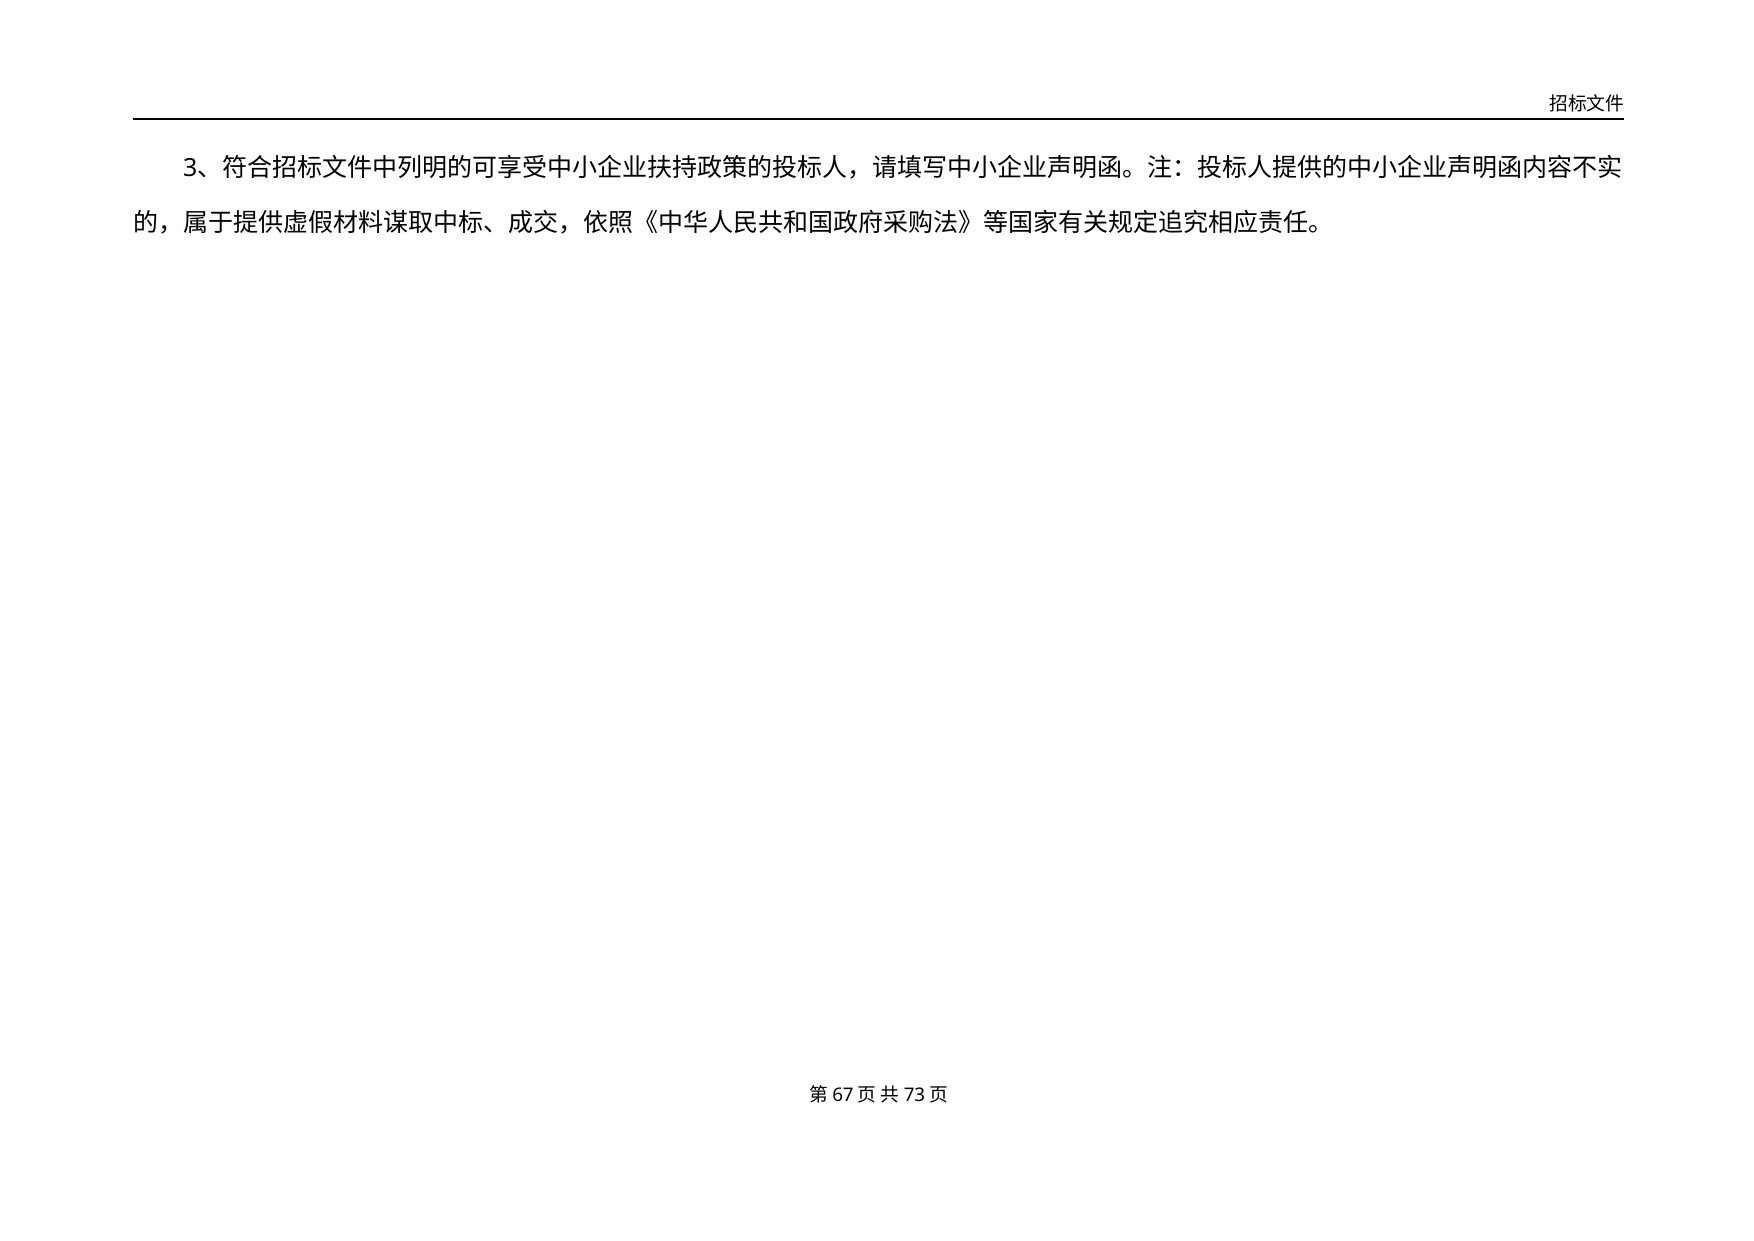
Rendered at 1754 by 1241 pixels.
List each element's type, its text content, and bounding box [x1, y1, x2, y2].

text 3、符合招标文件中列明的可享受中小企业扶持政策的投标人，请填写中小企业声明函。注：投标人提供的中小企业声明函内容不实的，属于提供虚假材料谋取中标、成交，依照《中华人民共和国政府采购法》等国家有关规定追究相应责任。 [133, 148, 1624, 238]
